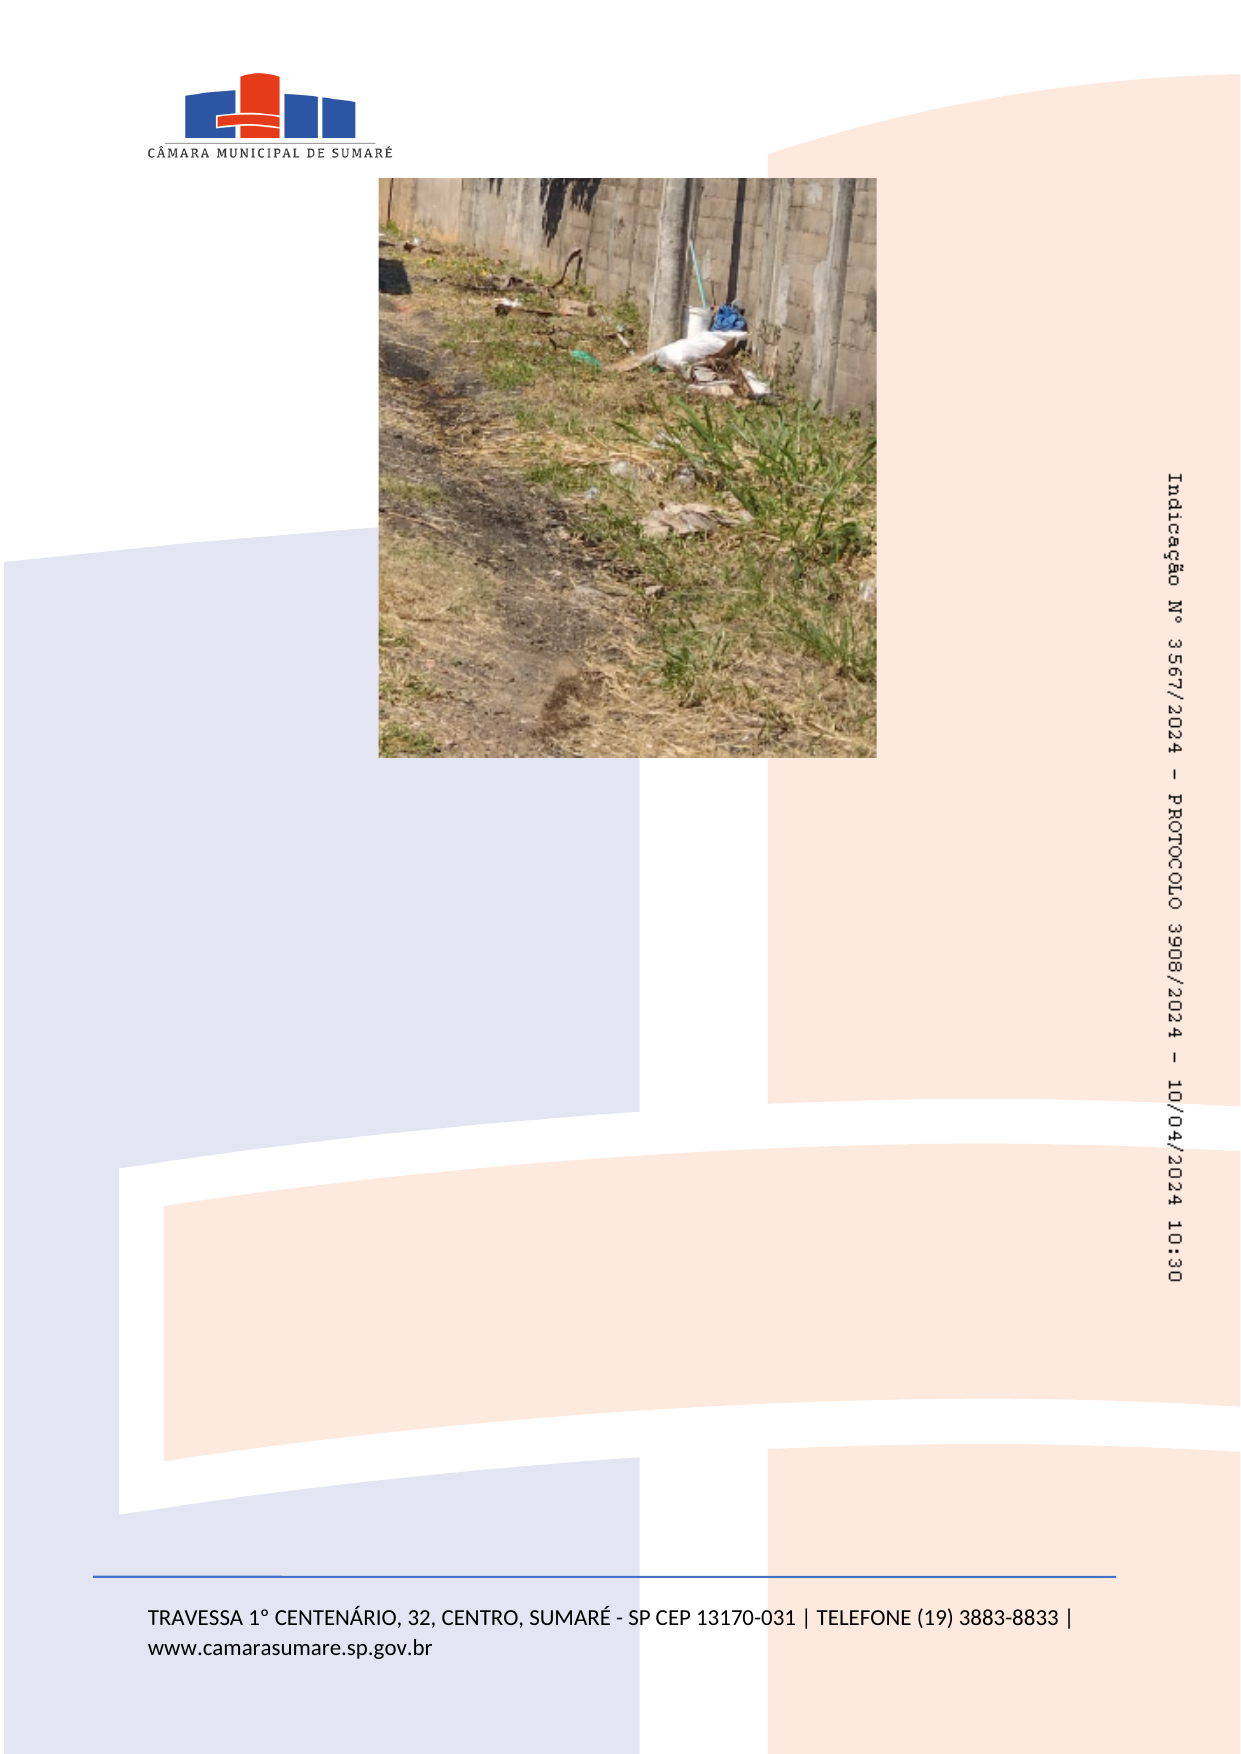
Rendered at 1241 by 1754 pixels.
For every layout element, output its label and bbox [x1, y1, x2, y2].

picture [147, 73, 394, 160]
picture [1142, 468, 1205, 1286]
picture [378, 178, 877, 758]
